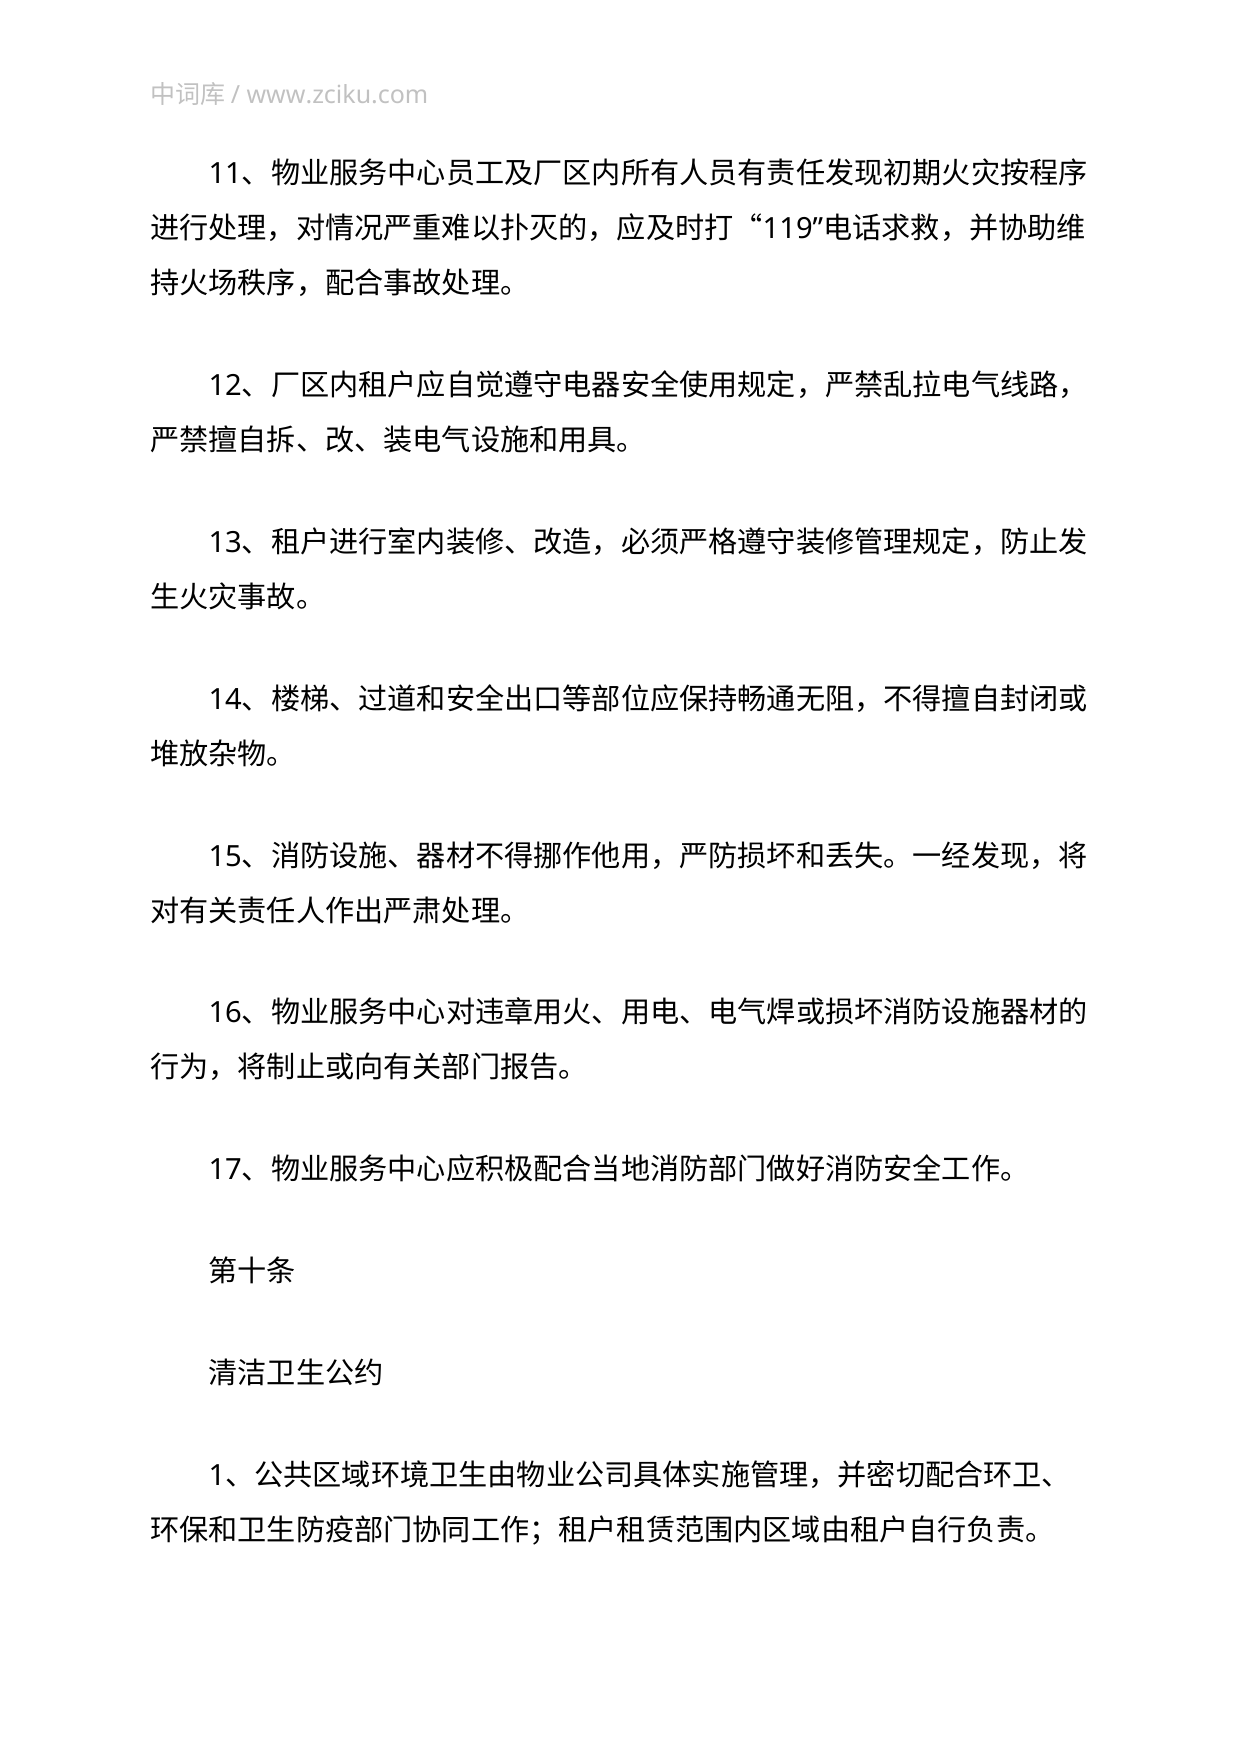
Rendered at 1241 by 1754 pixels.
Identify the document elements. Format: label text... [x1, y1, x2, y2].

text 14、楼梯、过道和安全出口等部位应保持畅通无阻，不得擅自封闭或堆放杂物。 [150, 675, 1090, 773]
text 1、公共区域环境卫生由物业公司具体实施管理，并密切配合环卫、环保和卫生防疫部门协同工作；租户租赁范围内区域由租户自行负责。 [150, 1451, 1090, 1548]
text 第十条 [150, 1248, 1090, 1290]
text 15、消防设施、器材不得挪作他用，严防损坏和丢失。一经发现，将对有关责任人作出严肃处理。 [150, 832, 1090, 929]
text 13、租户进行室内装修、改造，必须严格遵守装修管理规定，防止发生火灾事故。 [150, 518, 1090, 616]
text 11、物业服务中心员工及厂区内所有人员有责任发现初期火灾按程序进行处理，对情况严重难以扑灭的，应及时打“119”电话求救，并协助维持火场秩序，配合事故处理。 [150, 150, 1090, 302]
text 清洁卫生公约 [150, 1349, 1090, 1392]
text 12、厂区内租户应自觉遵守电器安全使用规定，严禁乱拉电气线路，严禁擅自拆、改、装电气设施和用具。 [150, 362, 1090, 459]
text 17、物业服务中心应积极配合当地消防部门做好消防安全工作。 [150, 1146, 1090, 1188]
text 16、物业服务中心对违章用火、用电、电气焊或损坏消防设施器材的行为，将制止或向有关部门报告。 [150, 989, 1090, 1086]
